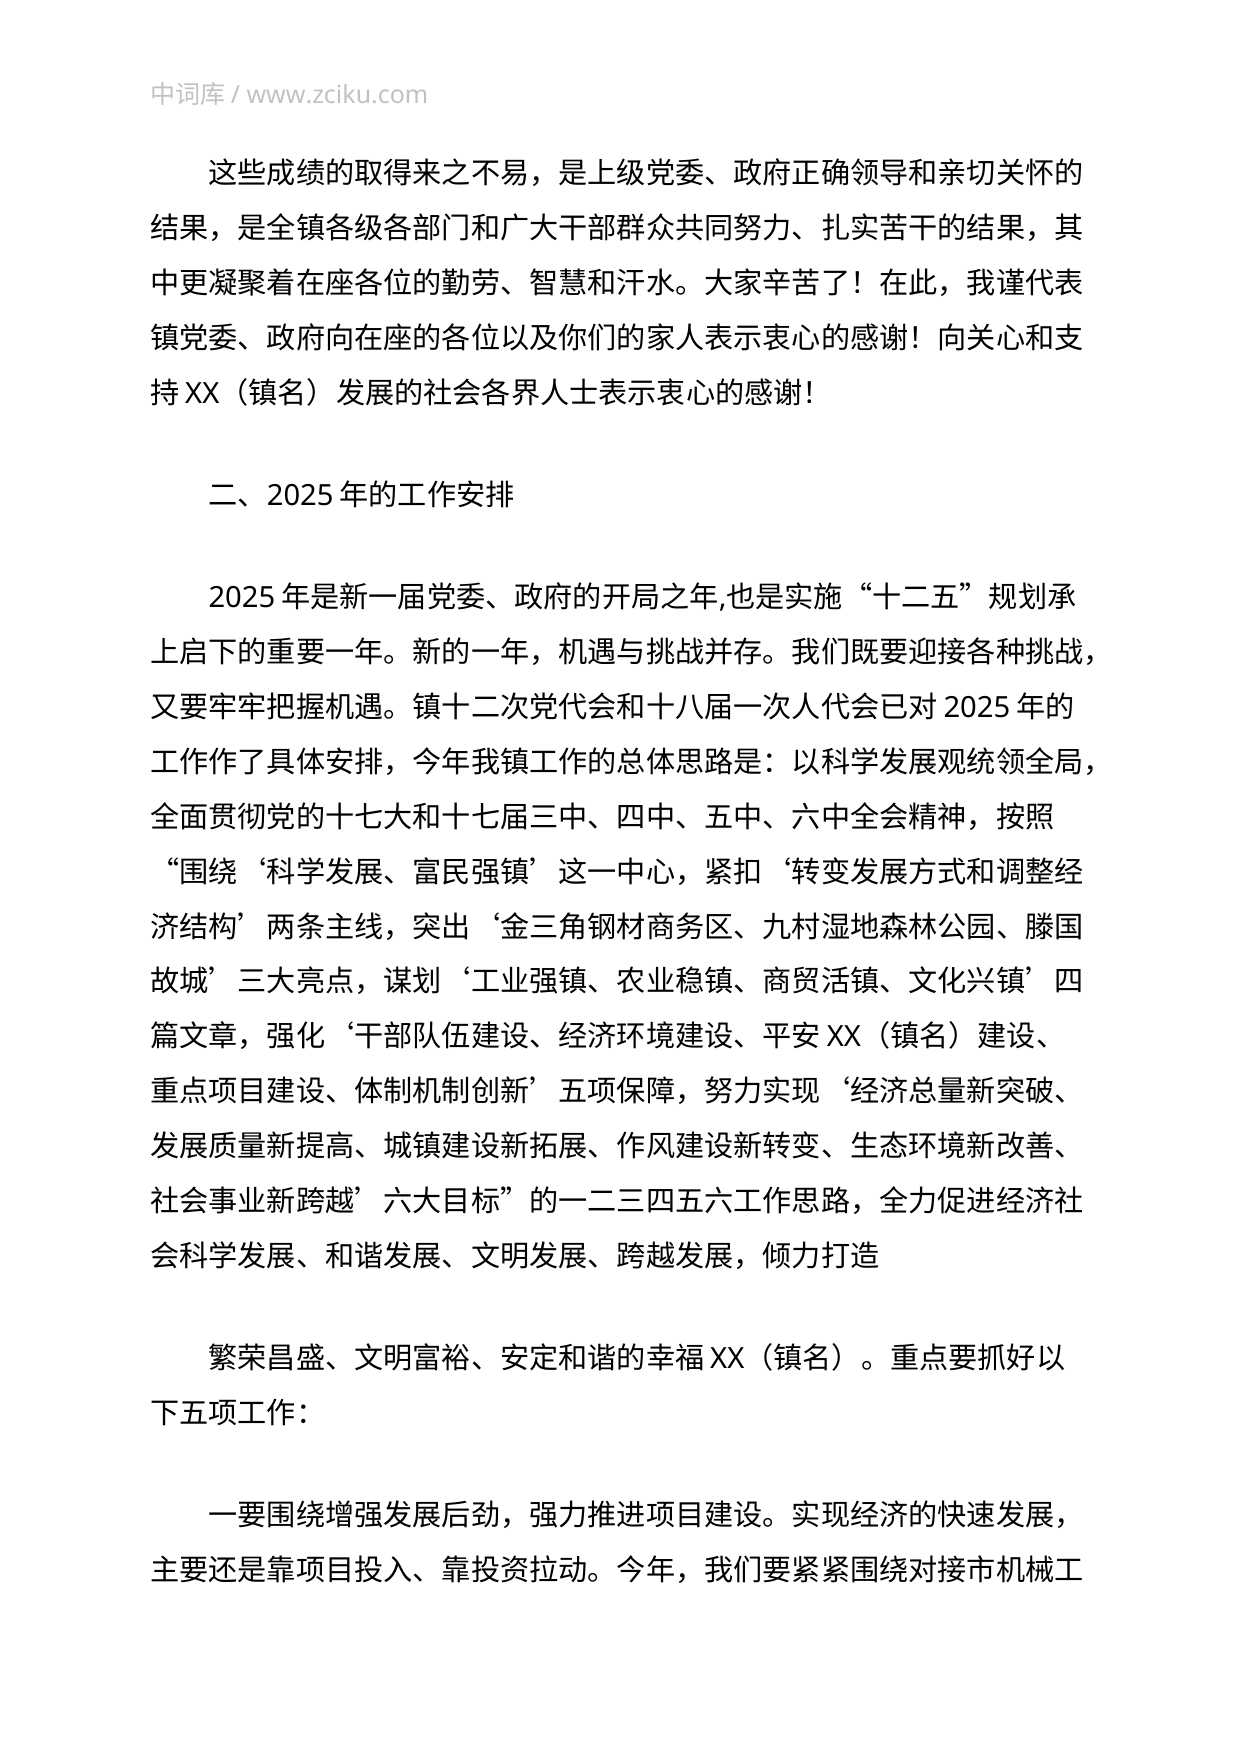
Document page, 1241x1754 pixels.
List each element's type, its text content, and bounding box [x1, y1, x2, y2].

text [150, 1491, 1090, 1588]
text 2025年是新一届党委、政府的开局之年,也是实施“十二五”规划承上启下的重要一年。新的一年，机遇与挑战并存。我们既要迎接各种挑战，又要牢牢把握机遇。镇十二次党代会和十八届一次人代会已对2025年的工作作了具体安排，今年我镇工作的总体思路是：以科学发展观统领全局，全面贯彻党的十七大和十七届三中、四中、五中、六中全会精神，按照“围绕‘科学发展、富民强镇’这一中心，紧扣‘转变发展方式和调整经济结构’两条主线，突出‘金三角钢材商务区、九村湿地森林公园、滕国故城’三大亮点，谋划‘工业强镇、农业稳镇、商贸活镇、文化兴镇’四篇文章，强化‘干部队伍建设、经济环境建设、平安XX（镇名）建设、重点项目建设、体制机制创新’五项保障，努力实现‘经济总量新突破、发展质量新提高、城镇建设新拓展、作风建设新转变、生态环境新改善、社会事业新跨越’六大目标”的一二三四五六工作思路，全力促进经济社会科学发展、和谐发展、文明发展、跨越发展，倾力打造 [150, 573, 1090, 1275]
text 二、2025年的工作安排 [150, 472, 1090, 514]
text 繁荣昌盛、文明富裕、安定和谐的幸福XX（镇名）。重点要抓好以下五项工作： [150, 1334, 1090, 1432]
text 这些成绩的取得来之不易，是上级党委、政府正确领导和亲切关怀的结果，是全镇各级各部门和广大干部群众共同努力、扎实苦干的结果，其中更凝聚着在座各位的勤劳、智慧和汗水。大家辛苦了！在此，我谨代表镇党委、政府向在座的各位以及你们的家人表示衷心的感谢！向关心和支持XX（镇名）发展的社会各界人士表示衷心的感谢！ [150, 150, 1090, 412]
